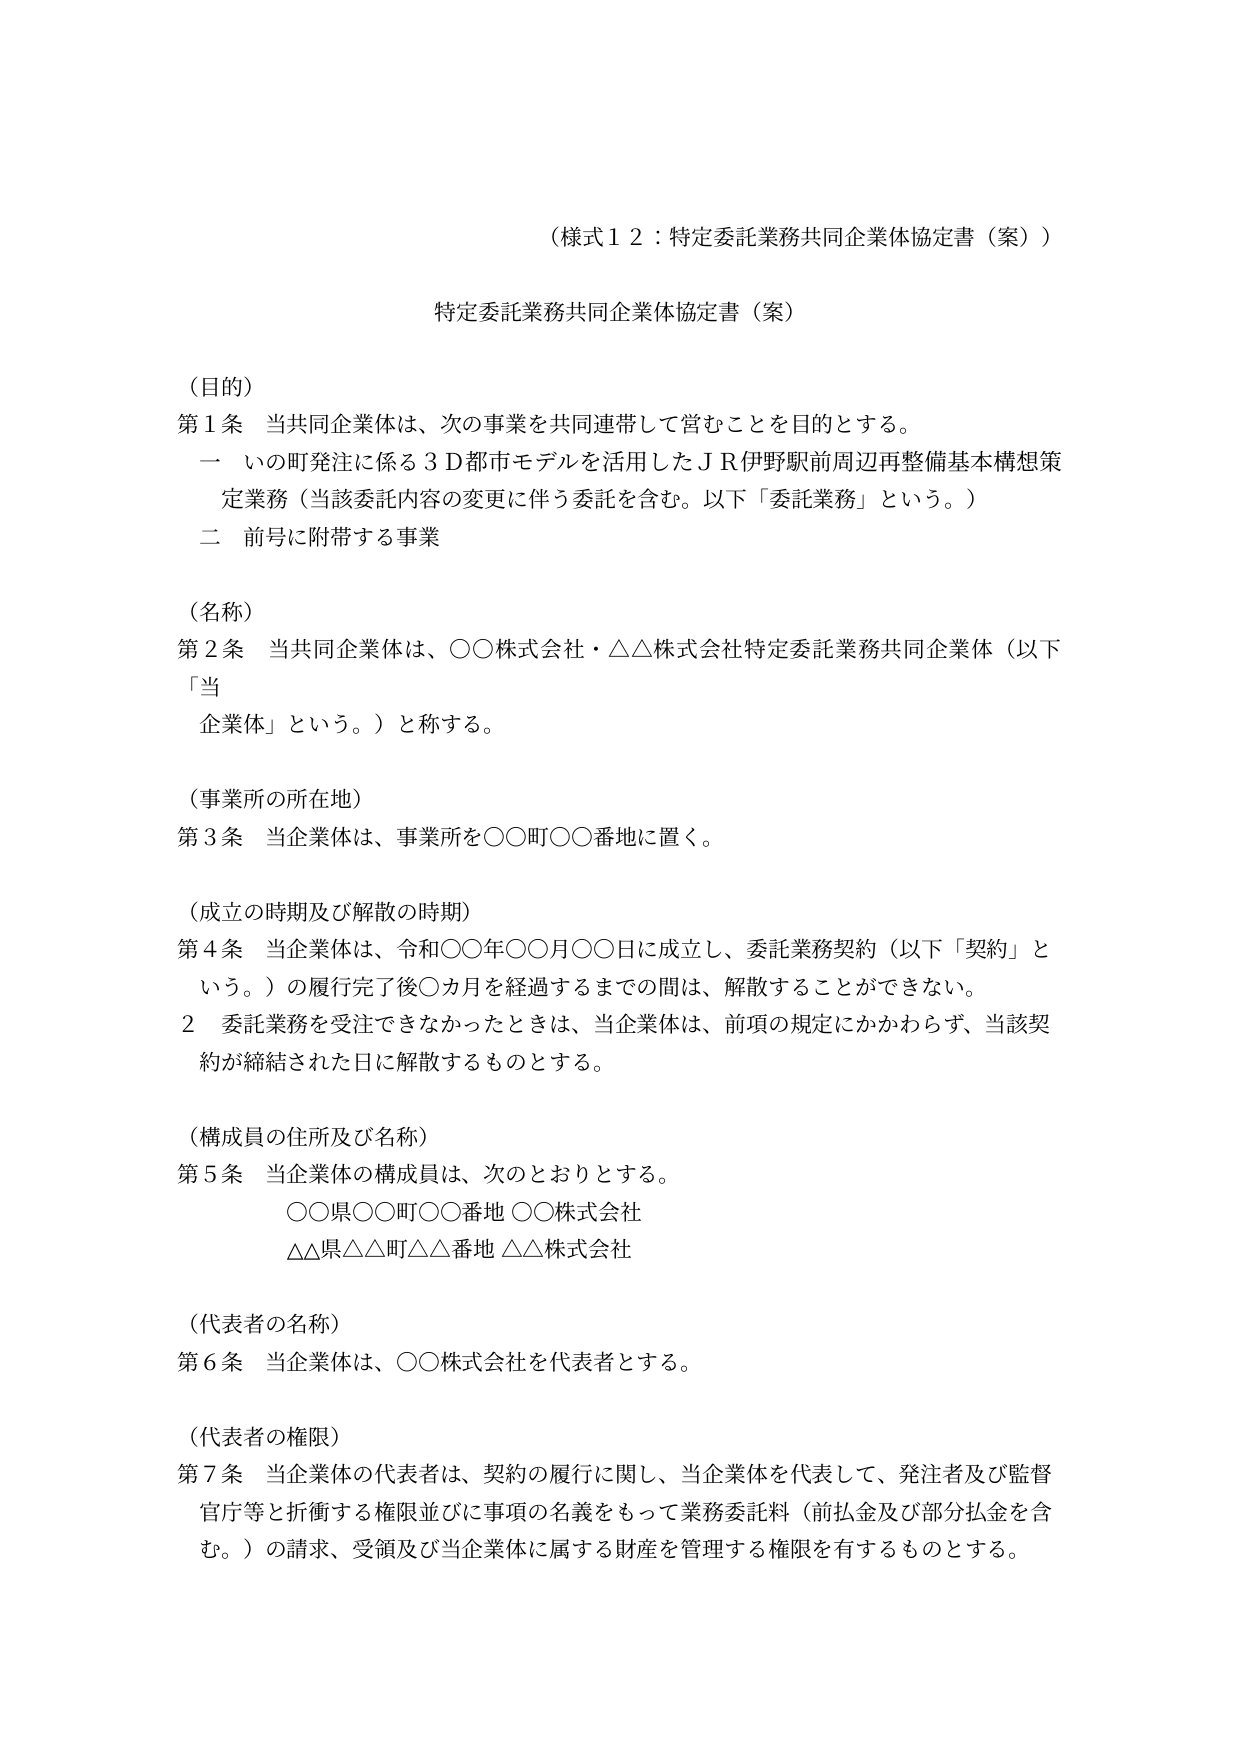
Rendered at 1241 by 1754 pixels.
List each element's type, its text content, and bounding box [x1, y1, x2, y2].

text （目的） [177, 367, 1063, 404]
text いう。）の履行完了後〇カ月を経過するまでの間は、解散することができない。 [177, 967, 1063, 1004]
text 〇〇県〇〇町〇〇番地 〇〇株式会社 [177, 1192, 1063, 1229]
text 特定委託業務共同企業体協定書（案） [177, 292, 1063, 329]
text 一 いの町発注に係る３Ｄ都市モデルを活用したＪＲ伊野駅前周辺再整備基本構想策定業務（当該委託内容の変更に伴う委託を含む。以下「委託業務」という。） [199, 442, 1063, 517]
text （名称） [177, 592, 1063, 629]
text 二 前号に附帯する事業 [177, 517, 1063, 554]
text 第４条 当企業体は、令和〇〇年〇〇月〇〇日に成立し、委託業務契約（以下「契約」と [177, 929, 1063, 967]
text （事業所の所在地） [177, 779, 1063, 817]
text 第１条 当共同企業体は、次の事業を共同連帯して営むことを目的とする。 [177, 404, 1063, 442]
text 第７条 当企業体の代表者は、契約の履行に関し、当企業体を代表して、発注者及び監督 [177, 1454, 1063, 1492]
text 第２条 当共同企業体は、〇〇株式会社・△△株式会社特定委託業務共同企業体（以下「当 [177, 629, 1063, 704]
text 官庁等と折衝する権限並びに事項の名義をもって業務委託料（前払金及び部分払金を含 [177, 1492, 1063, 1529]
text （様式１２：特定委託業務共同企業体協定書（案）） [177, 217, 1063, 254]
text （代表者の名称） [177, 1304, 1063, 1342]
text 第５条 当企業体の構成員は、次のとおりとする。 [177, 1154, 1063, 1192]
text 約が締結された日に解散するものとする。 [177, 1042, 1063, 1079]
text 第６条 当企業体は、〇〇株式会社を代表者とする。 [177, 1342, 1063, 1379]
text 企業体」という。）と称する。 [177, 704, 1063, 742]
text （代表者の権限） [177, 1417, 1063, 1454]
text （成立の時期及び解散の時期） [177, 892, 1063, 929]
text 第３条 当企業体は、事業所を〇〇町〇〇番地に置く。 [177, 817, 1063, 854]
text む。）の請求、受領及び当企業体に属する財産を管理する権限を有するものとする。 [177, 1529, 1063, 1567]
text ２ 委託業務を受注できなかったときは、当企業体は、前項の規定にかかわらず、当該契 [177, 1004, 1063, 1042]
text （構成員の住所及び名称） [177, 1117, 1063, 1154]
text △△県△△町△△番地 △△株式会社 [177, 1229, 1063, 1267]
